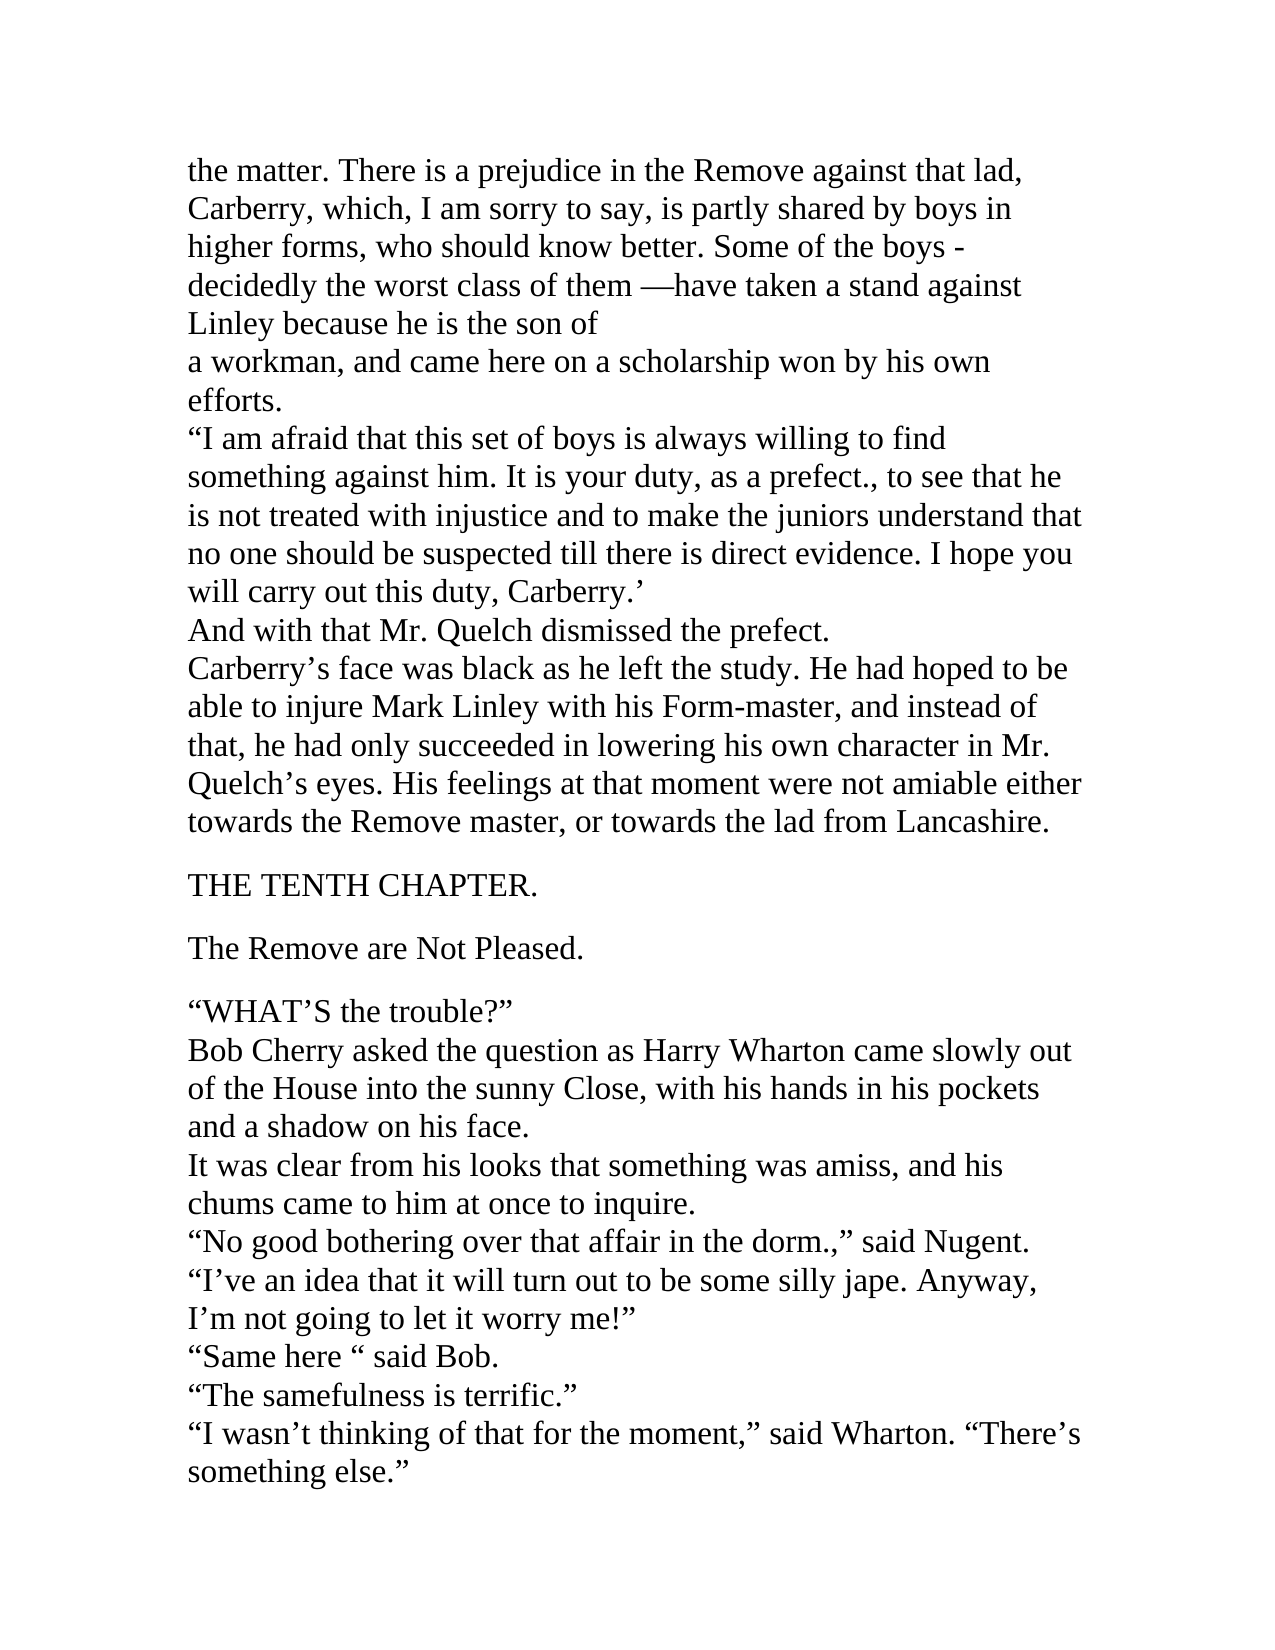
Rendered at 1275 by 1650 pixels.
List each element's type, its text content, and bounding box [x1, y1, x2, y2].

text THE TENTH CHAPTER. [187, 865, 1087, 903]
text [187, 992, 1087, 1490]
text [187, 150, 1087, 840]
text The Remove are Not Pleased. [187, 928, 1087, 967]
